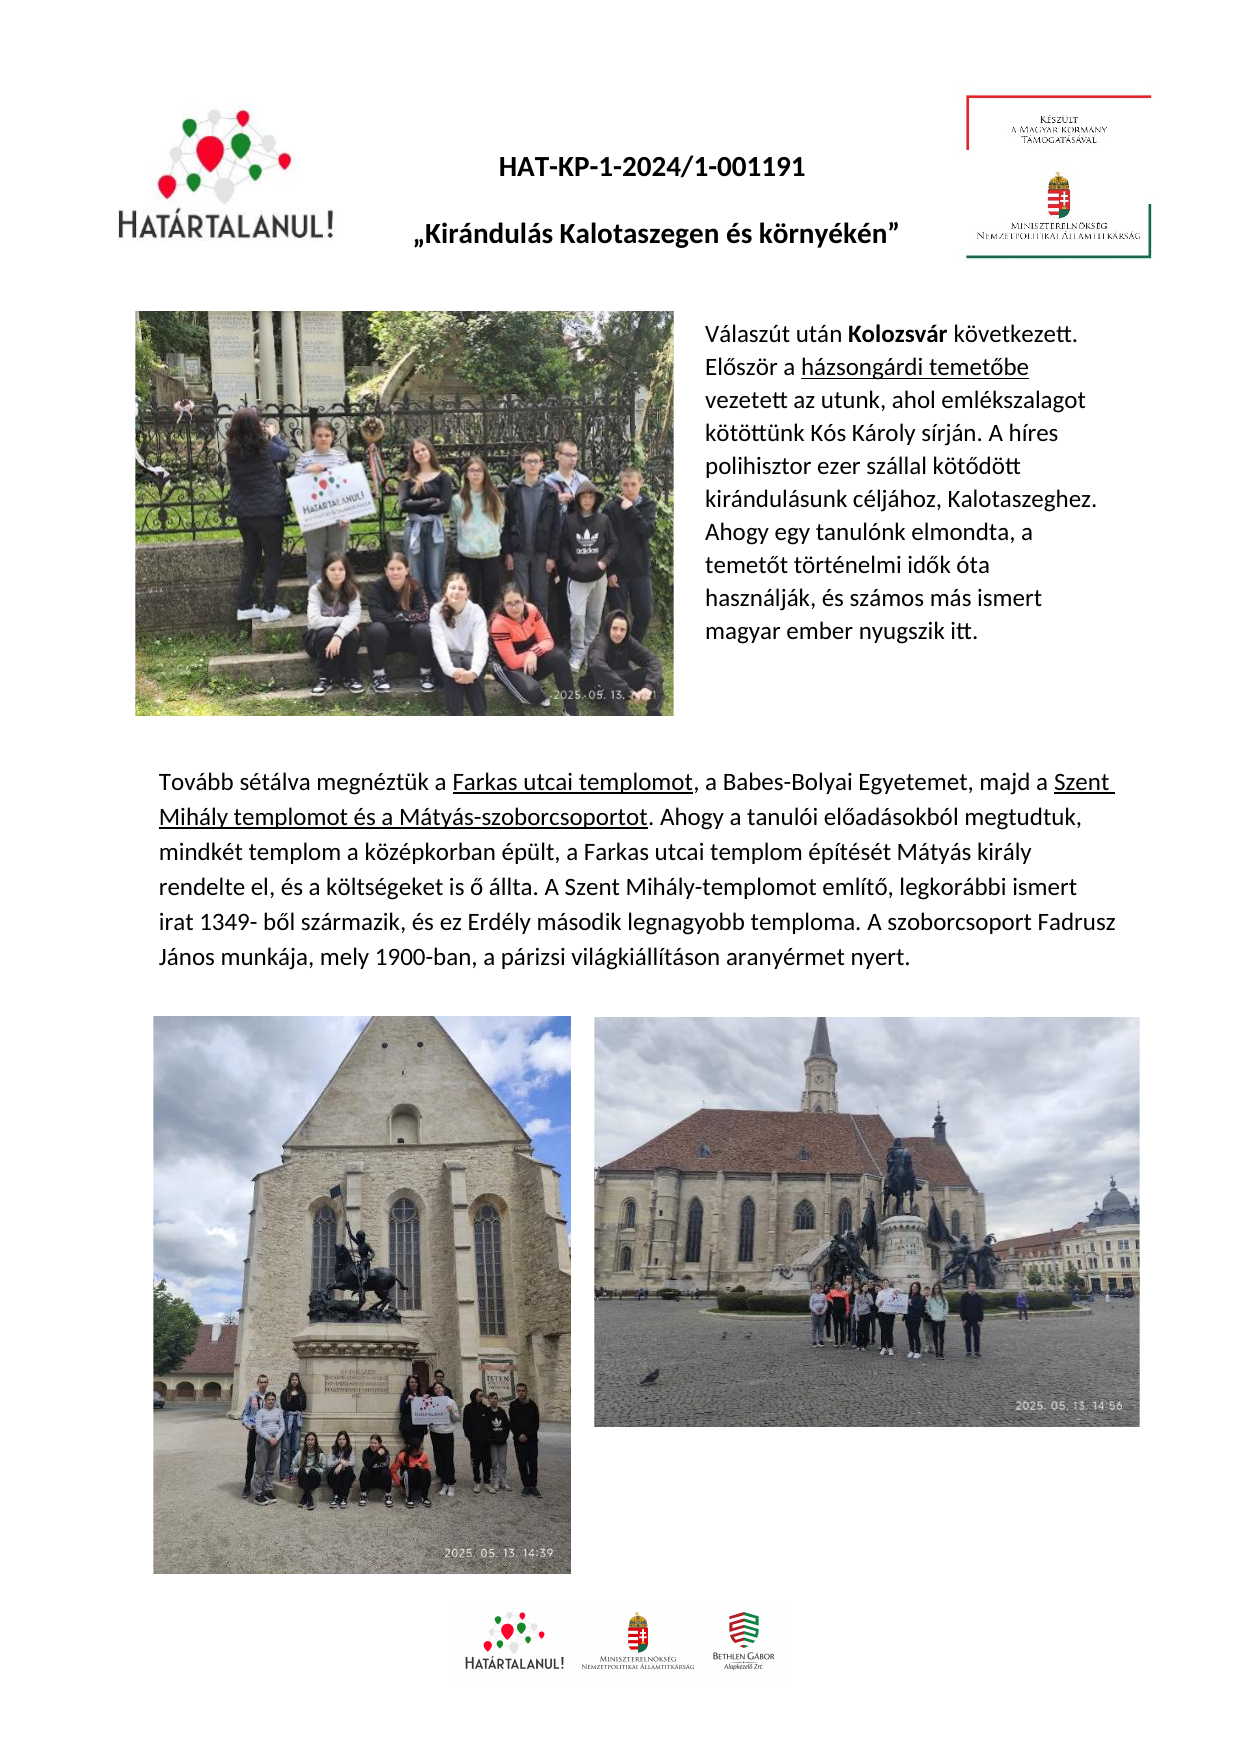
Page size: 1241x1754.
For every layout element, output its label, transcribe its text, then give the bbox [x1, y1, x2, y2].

picture [594, 1017, 1140, 1427]
picture [453, 1601, 787, 1681]
text „Kirándulás Kalotaszegen és környékén” [353, 215, 958, 251]
picture [102, 89, 353, 266]
picture [153, 1016, 571, 1574]
picture [135, 311, 674, 716]
picture [958, 87, 1159, 266]
text HAT-KP-1-2024/1-001191 [353, 148, 958, 183]
